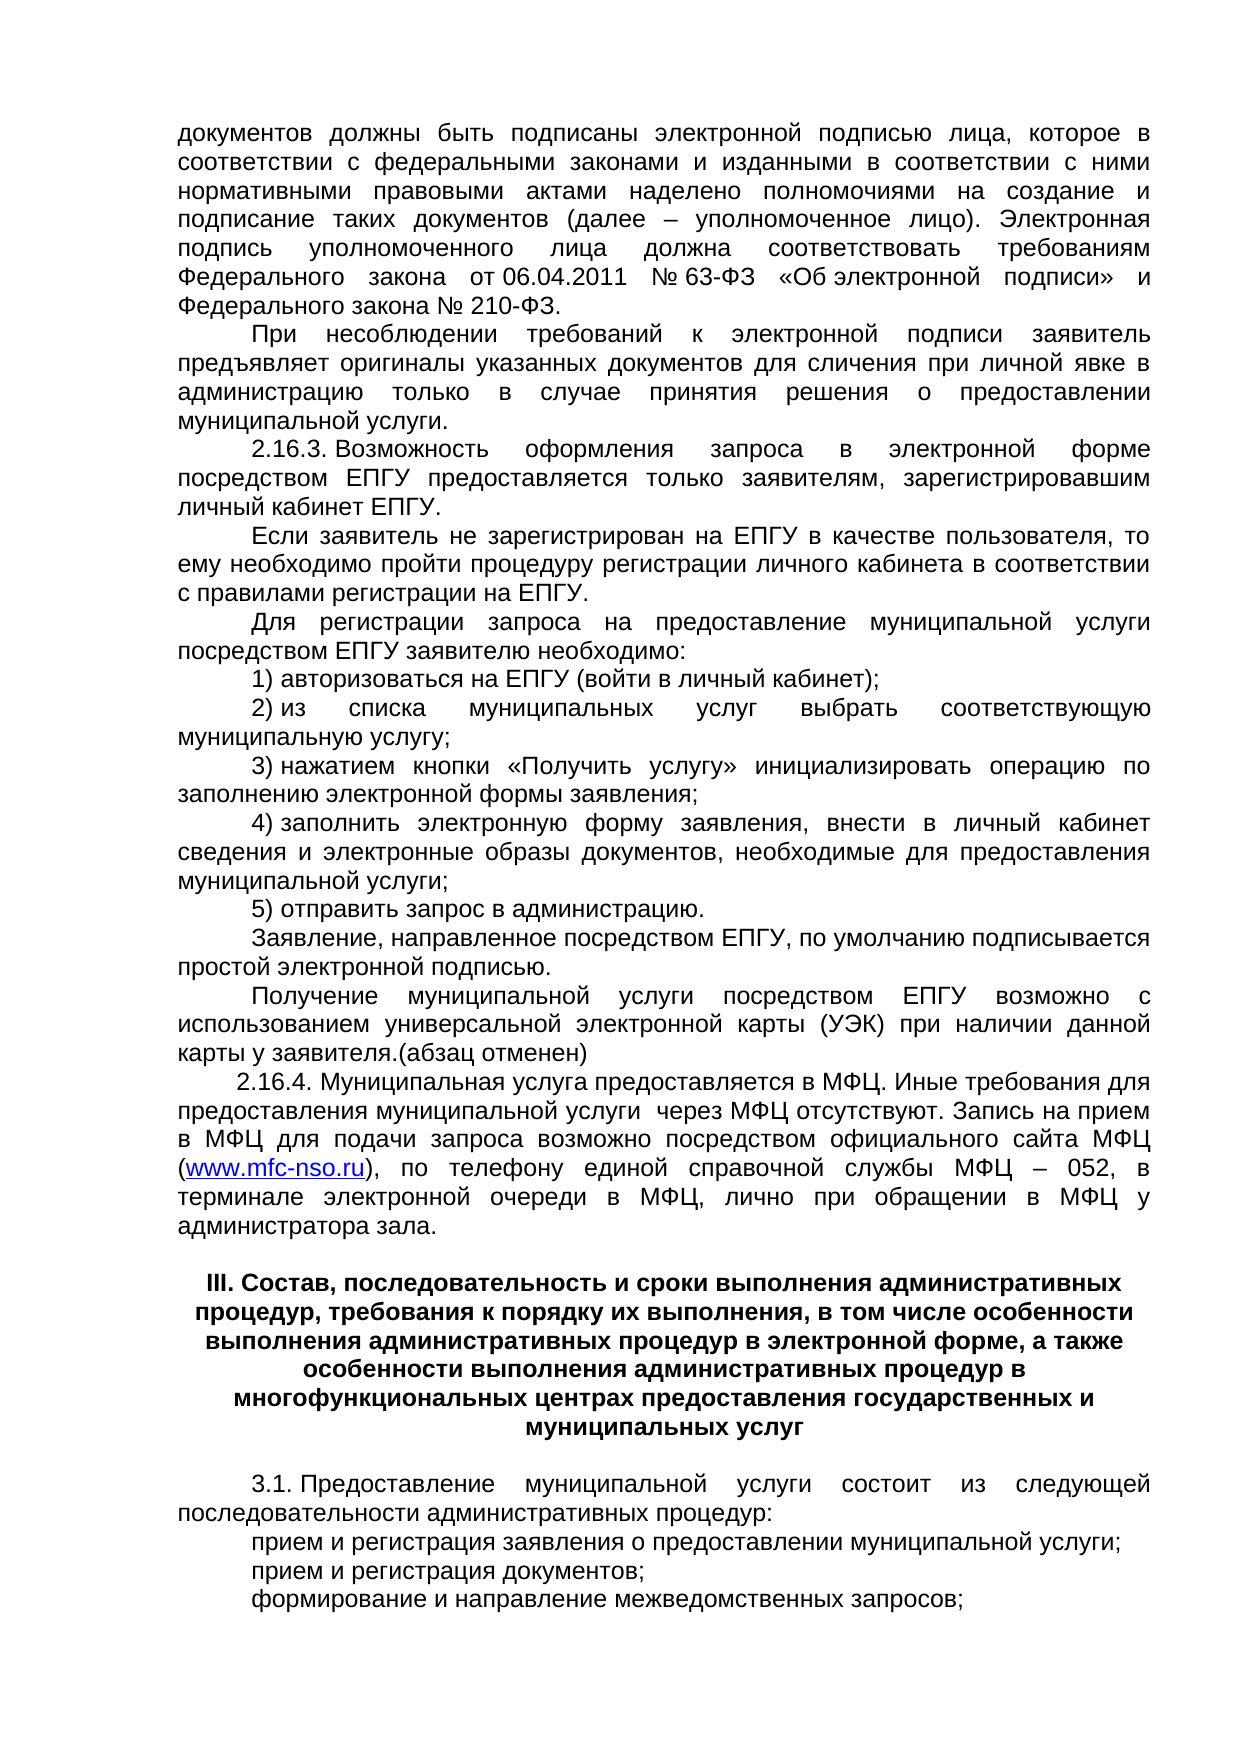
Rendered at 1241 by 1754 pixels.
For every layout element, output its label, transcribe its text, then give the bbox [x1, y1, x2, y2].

text Заявление, направленное посредством ЕПГУ, по умолчанию подписывается простой электронной подписью. [177, 923, 1152, 981]
text 3) нажатием кнопки «Получить услугу» инициализировать операцию по заполнению электронной формы заявления; [177, 751, 1152, 808]
text 4) заполнить электронную форму заявления, внести в личный кабинет сведения и электронные образы документов, необходимые для предоставления муниципальной услуги; [177, 808, 1152, 894]
text III. Состав, последовательность и сроки выполнения административных процедур, требования к порядку их выполнения, в том числе особенности выполнения административных процедур в электронной форме, а также особенности выполнения административных процедур в многофункциональных центрах предоставления государственных и муниципальных услуг [177, 1268, 1152, 1441]
text 2.16.3. Возможность оформления запроса в электронной форме посредством ЕПГУ предоставляется только заявителям, зарегистрировавшим личный кабинет ЕПГУ. [177, 434, 1152, 521]
text При несоблюдении требований к электронной подписи заявитель предъявляет оригиналы указанных документов для сличения при личной явке в администрацию только в случае принятия решения о предоставлении муниципальной услуги. [177, 319, 1152, 434]
text прием и регистрация документов; [177, 1556, 1152, 1584]
text 2) из списка муниципальных услуг выбрать соответствующую муниципальную услугу; [177, 693, 1152, 751]
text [177, 118, 1152, 319]
text 1) авторизоваться на ЕПГУ (войти в личный кабинет); [177, 664, 1152, 693]
text формирование и направление межведомственных запросов; [177, 1584, 1152, 1613]
text прием и регистрация заявления о предоставлении муниципальной услуги; [177, 1527, 1152, 1556]
text Если заявитель не зарегистрирован на ЕПГУ в качестве пользователя, то ему необходимо пройти процедуру регистрации личного кабинета в соответствии с правилами регистрации на ЕПГУ. [177, 521, 1152, 607]
text Для регистрации запроса на предоставление муниципальной услуги посредством ЕПГУ заявителю необходимо: [177, 607, 1152, 664]
text Получение муниципальной услуги посредством ЕПГУ возможно с использованием универсальной электронной карты (УЭК) при наличии данной карты у заявителя.(абзац отменен) [177, 981, 1152, 1067]
text 5) отправить запрос в администрацию. [177, 894, 1152, 923]
text 3.1. Предоставление муниципальной услуги состоит из следующей последовательности административных процедур: [177, 1469, 1152, 1527]
text 2.16.4. Муниципальная услуга предоставляется в МФЦ. Иные требования для предоставления муниципальной услуги через МФЦ отсутствуют. Запись на прием в МФЦ для подачи запроса возможно посредством официального сайта МФЦ (www.mfc-nso.ru), по телефону единой справочной службы МФЦ – 052, в терминале электронной очереди в МФЦ, лично при обращении в МФЦ у администратора зала. [177, 1067, 1152, 1239]
